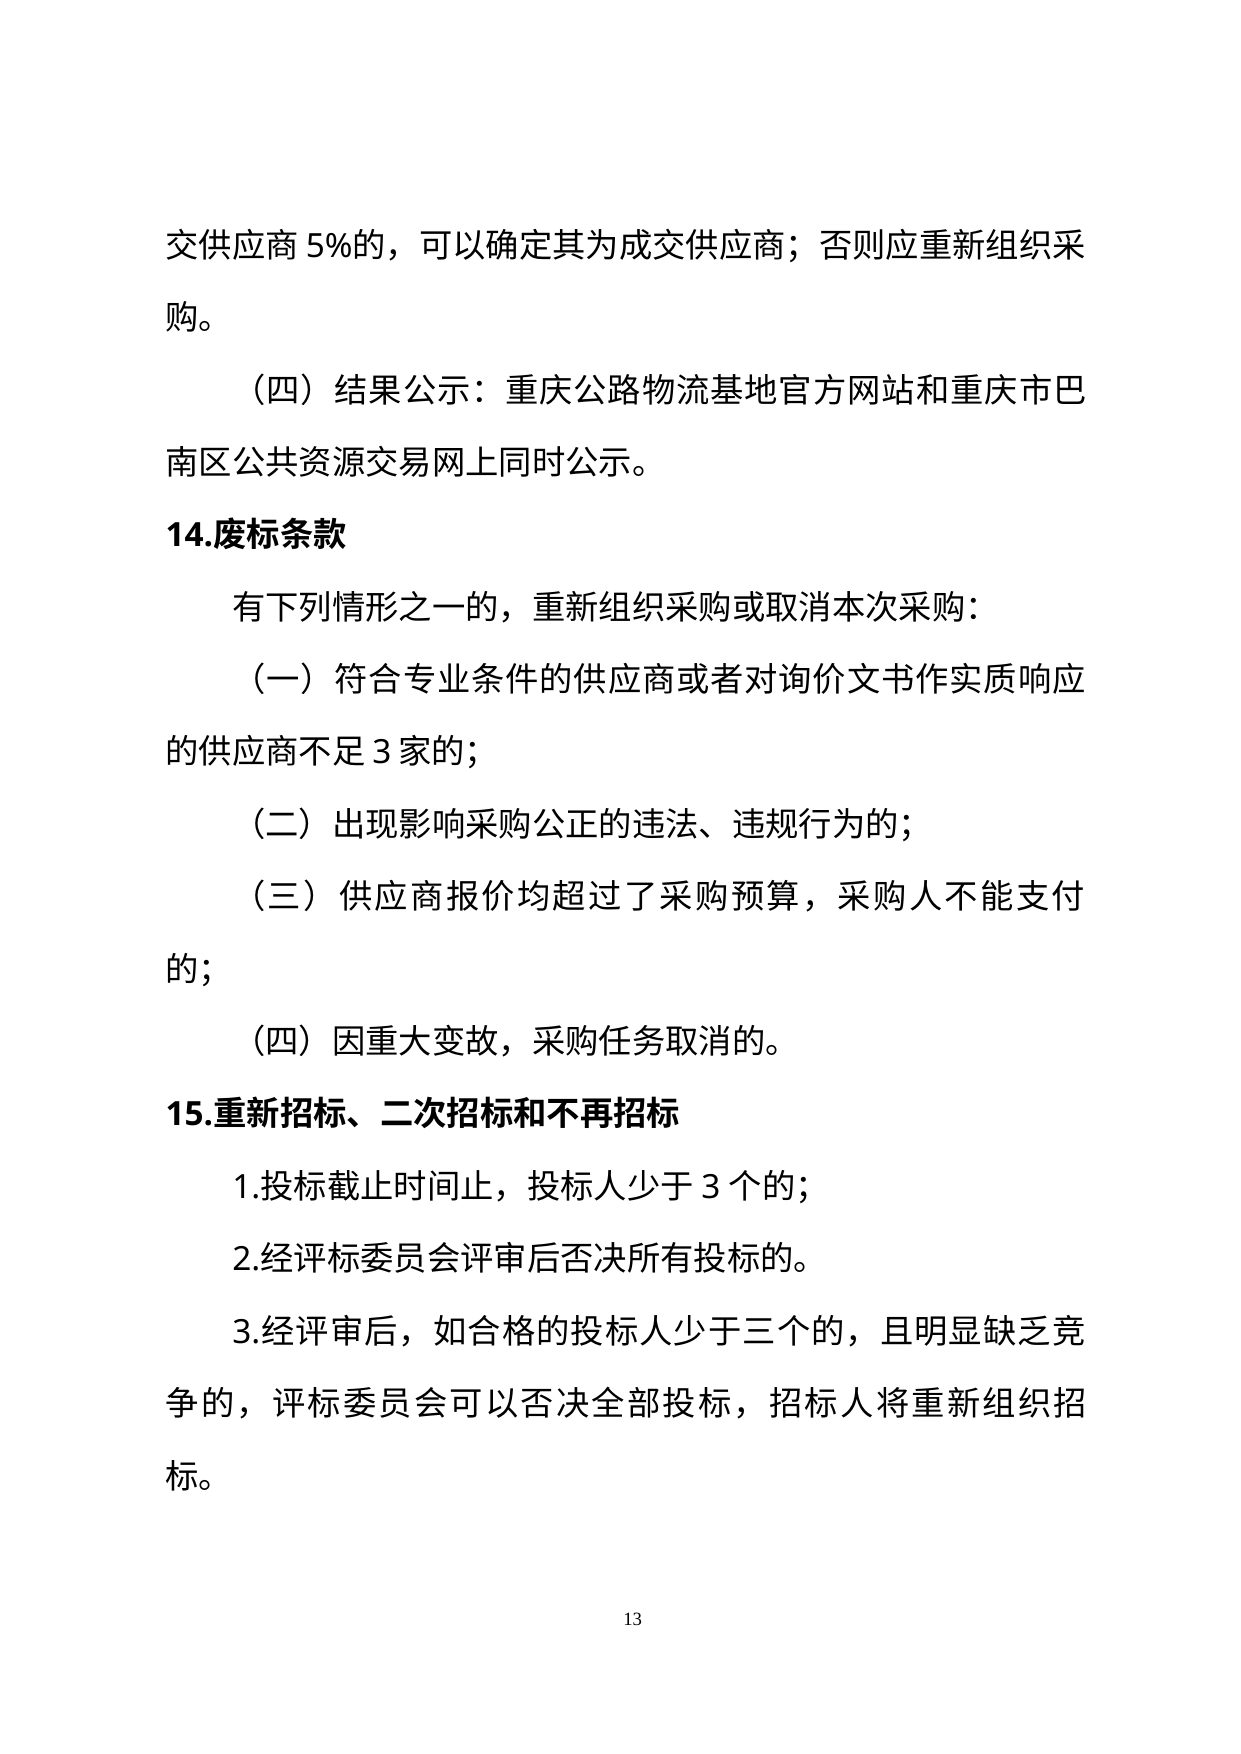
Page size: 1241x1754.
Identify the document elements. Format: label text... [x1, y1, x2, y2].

text 1.投标截止时间止，投标人少于 3 个的； [165, 1159, 1087, 1208]
text （三）供应商报价均超过了采购预算，采购人不能支付的； [165, 870, 1087, 991]
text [165, 218, 1087, 339]
text （四）结果公示：重庆公路物流基地官方网站和重庆市巴南区公共资源交易网上同时公示。 [165, 363, 1087, 484]
text （二）出现影响采购公正的违法、违规行为的； [165, 798, 1087, 846]
text 有下列情形之一的，重新组织采购或取消本次采购： [165, 581, 1087, 629]
text 14.废标条款 [165, 508, 1087, 556]
text 15.重新招标、二次招标和不再招标 [165, 1087, 1087, 1135]
text 2.经评标委员会评审后否决所有投标的。 [165, 1232, 1087, 1281]
text （四）因重大变故，采购任务取消的。 [165, 1014, 1087, 1063]
text （一）符合专业条件的供应商或者对询价文书作实质响应的供应商不足3家的； [165, 653, 1087, 773]
text 3.经评审后，如合格的投标人少于三个的，且明显缺乏竞争的，评标委员会可以否决全部投标，招标人将重新组织招标。 [165, 1305, 1087, 1498]
